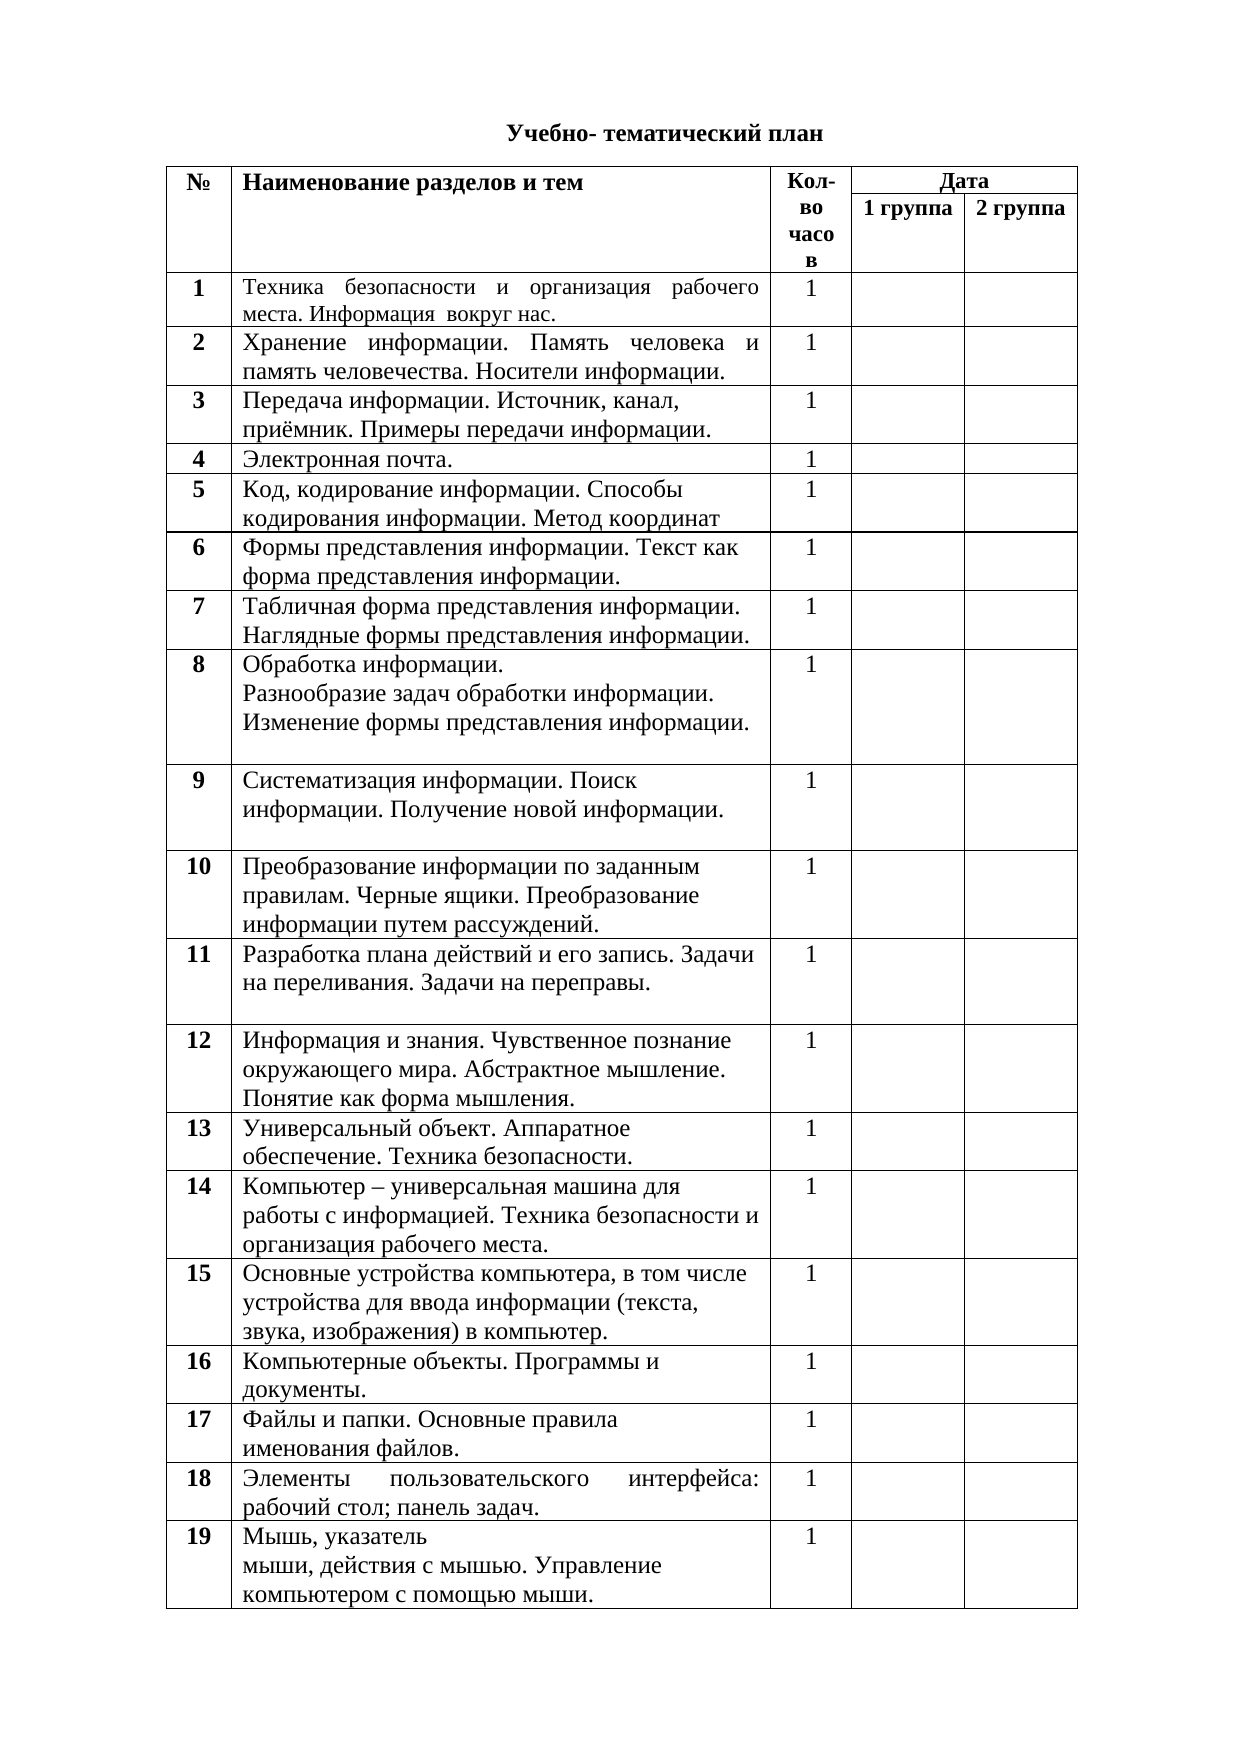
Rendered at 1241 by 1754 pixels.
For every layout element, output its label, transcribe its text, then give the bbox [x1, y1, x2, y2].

table_cell [852, 591, 964, 648]
table_cell [965, 444, 1077, 473]
table_cell [852, 851, 964, 938]
table_cell [965, 939, 1077, 1024]
table_cell [965, 1463, 1077, 1520]
table_cell [852, 327, 964, 384]
table_cell 5 [167, 474, 231, 531]
table_cell 1 [771, 1113, 851, 1170]
table_cell 17 [167, 1404, 231, 1462]
table_cell [852, 1521, 964, 1608]
table_cell 1 [771, 1404, 851, 1462]
text Учебно- тематический план [177, 118, 1152, 147]
table_cell [965, 386, 1077, 443]
table_cell [965, 591, 1077, 648]
table_cell Обработка информации. Разнообразие задач обработки информации. Изменение формы представления информации. [232, 650, 770, 764]
table_header № [167, 167, 231, 272]
table_cell 3 [167, 386, 231, 443]
table_cell Формы представления информации. Текст как форма представления информации. [232, 533, 770, 590]
table_cell 2 [167, 327, 231, 384]
table_cell [852, 1346, 964, 1403]
table_cell Основные устройства компьютера, в том числе устройства для ввода информации (текста, звука, изображения) в компьютер. [232, 1259, 770, 1345]
table_cell 8 [167, 650, 231, 764]
table_cell [852, 1259, 964, 1345]
table_cell [965, 851, 1077, 938]
table_cell [965, 533, 1077, 590]
table_cell [965, 1259, 1077, 1345]
table_cell [852, 444, 964, 473]
table_cell 1 [167, 273, 231, 326]
table_cell 1 [771, 533, 851, 590]
table_cell [852, 1463, 964, 1520]
table_cell 18 [167, 1463, 231, 1520]
table_cell Преобразование информации по заданным правилам. Черные ящики. Преобразование информации путем рассуждений. [232, 851, 770, 938]
table_cell [965, 1171, 1077, 1257]
table_cell Компьютерные объекты. Программы и документы. [232, 1346, 770, 1403]
table_cell [852, 1025, 964, 1112]
table_header Дата [852, 167, 1077, 193]
table_cell Универсальный объект. Аппаратное обеспечение. Техника безопасности. [232, 1113, 770, 1170]
table_cell [965, 474, 1077, 531]
table_cell 1 [771, 327, 851, 384]
table_cell 1 [771, 1259, 851, 1345]
table_cell Код, кодирование информации. Способы кодирования информации. Метод координат [232, 474, 770, 531]
table_cell [852, 765, 964, 850]
table_cell [852, 273, 964, 326]
table_cell 1 [771, 386, 851, 443]
table_cell 1 [771, 765, 851, 850]
table_cell [965, 1521, 1077, 1608]
table_cell Информация и знания. Чувственное познание окружающего мира. Абстрактное мышление. Понятие как форма мышления. [232, 1025, 770, 1112]
table_cell [965, 1025, 1077, 1112]
table_cell Разработка плана действий и его запись. Задачи на переливания. Задачи на переправы. [232, 939, 770, 1024]
table_cell [852, 386, 964, 443]
table_cell 1 [771, 444, 851, 473]
table_cell [965, 1113, 1077, 1170]
table_cell 1 [771, 474, 851, 531]
table_cell [965, 273, 1077, 326]
table_cell 1 [771, 851, 851, 938]
table_cell Табличная форма представления информации. Наглядные формы представления информации. [232, 591, 770, 648]
table_cell 1 [771, 1025, 851, 1112]
table_cell [852, 939, 964, 1024]
table_cell 1 [771, 1521, 851, 1608]
table_cell 1 [771, 650, 851, 764]
table_header Наименование разделов и тем [232, 167, 770, 272]
table_cell Компьютер – универсальная машина для работы с информацией. Техника безопасности и организация рабочего места. [232, 1171, 770, 1257]
table_cell 12 [167, 1025, 231, 1112]
table_cell 1 [771, 591, 851, 648]
table_cell 15 [167, 1259, 231, 1345]
table_header Кол-во часов [771, 167, 851, 272]
table_cell Техника безопасности и организация рабочего места. Информация вокруг нас. [232, 273, 770, 326]
table_cell Хранение информации. Память человека и память человечества. Носители информации. [232, 327, 770, 384]
table_cell 2 группа [965, 194, 1077, 272]
table_cell 14 [167, 1171, 231, 1257]
table_cell [852, 533, 964, 590]
table_cell Элементы пользовательского интерфейса: рабочий стол; панель задач. [232, 1463, 770, 1520]
table_cell [965, 765, 1077, 850]
table_cell 1 [771, 1346, 851, 1403]
table_cell [965, 327, 1077, 384]
table_cell 1 группа [852, 194, 964, 272]
table_cell Мышь, указатель мыши, действия с мышью. Управление компьютером с помощью мыши. [232, 1521, 770, 1608]
table_cell 7 [167, 591, 231, 648]
table_cell 10 [167, 851, 231, 938]
table_cell Передача информации. Источник, канал, приёмник. Примеры передачи информации. [232, 386, 770, 443]
table_cell 4 [167, 444, 231, 473]
table_cell Систематизация информации. Поиск информации. Получение новой информации. [232, 765, 770, 850]
table_cell 1 [771, 939, 851, 1024]
table_cell [852, 474, 964, 531]
table_cell 19 [167, 1521, 231, 1608]
table_cell 1 [771, 273, 851, 326]
table_cell Файлы и папки. Основные правила именования файлов. [232, 1404, 770, 1462]
table_cell 1 [771, 1171, 851, 1257]
table_cell [965, 1404, 1077, 1462]
table_cell [852, 650, 964, 764]
table_cell [852, 1404, 964, 1462]
table_cell [852, 1113, 964, 1170]
table_cell 16 [167, 1346, 231, 1403]
table_cell 11 [167, 939, 231, 1024]
table_cell [965, 1346, 1077, 1403]
table_cell Электронная почта. [232, 444, 770, 473]
table_cell 6 [167, 533, 231, 590]
table_cell 13 [167, 1113, 231, 1170]
table_cell [965, 650, 1077, 764]
table_cell 1 [771, 1463, 851, 1520]
table_cell [852, 1171, 964, 1257]
table_cell 9 [167, 765, 231, 850]
